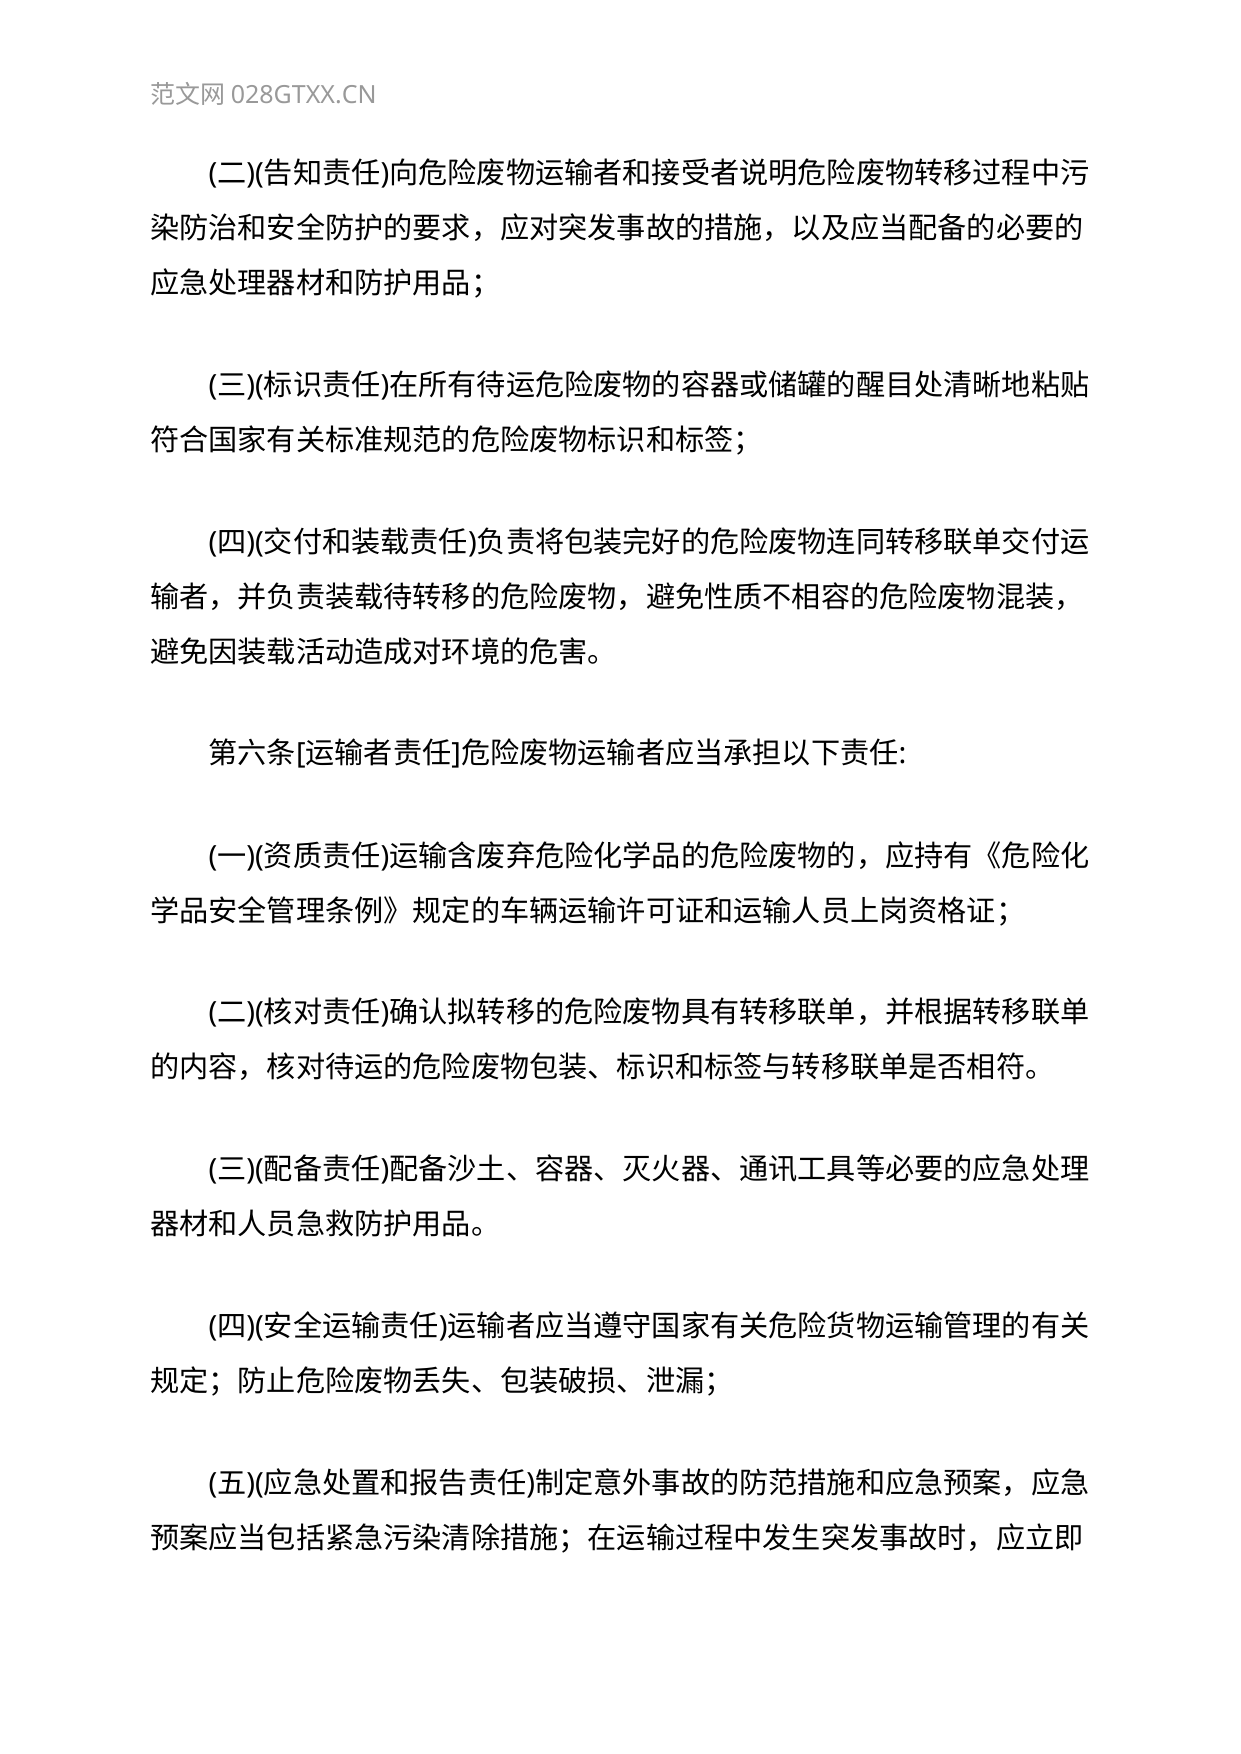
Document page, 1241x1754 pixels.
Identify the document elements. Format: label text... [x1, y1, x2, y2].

text (四)(交付和装载责任)负责将包装完好的危险废物连同转移联单交付运输者，并负责装载待转移的危险废物，避免性质不相容的危险废物混装，避免因装载活动造成对环境的危害。 [150, 518, 1090, 671]
text (二)(告知责任)向危险废物运输者和接受者说明危险废物转移过程中污染防治和安全防护的要求，应对突发事故的措施，以及应当配备的必要的应急处理器材和防护用品； [150, 150, 1090, 302]
text (二)(核对责任)确认拟转移的危险废物具有转移联单，并根据转移联单的内容，核对待运的危险废物包装、标识和标签与转移联单是否相符。 [150, 989, 1090, 1086]
text (三)(标识责任)在所有待运危险废物的容器或储罐的醒目处清晰地粘贴符合国家有关标准规范的危险废物标识和标签； [150, 362, 1090, 459]
text (三)(配备责任)配备沙土、容器、灭火器、通讯工具等必要的应急处理器材和人员急救防护用品。 [150, 1146, 1090, 1243]
text (一)(资质责任)运输含废弃危险化学品的危险废物的，应持有《危险化学品安全管理条例》规定的车辆运输许可证和运输人员上岗资格证； [150, 832, 1090, 929]
text (四)(安全运输责任)运输者应当遵守国家有关危险货物运输管理的有关规定；防止危险废物丢失、包装破损、泄漏； [150, 1302, 1090, 1400]
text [150, 1459, 1090, 1556]
text 第六条[运输者责任]危险废物运输者应当承担以下责任: [150, 730, 1090, 772]
